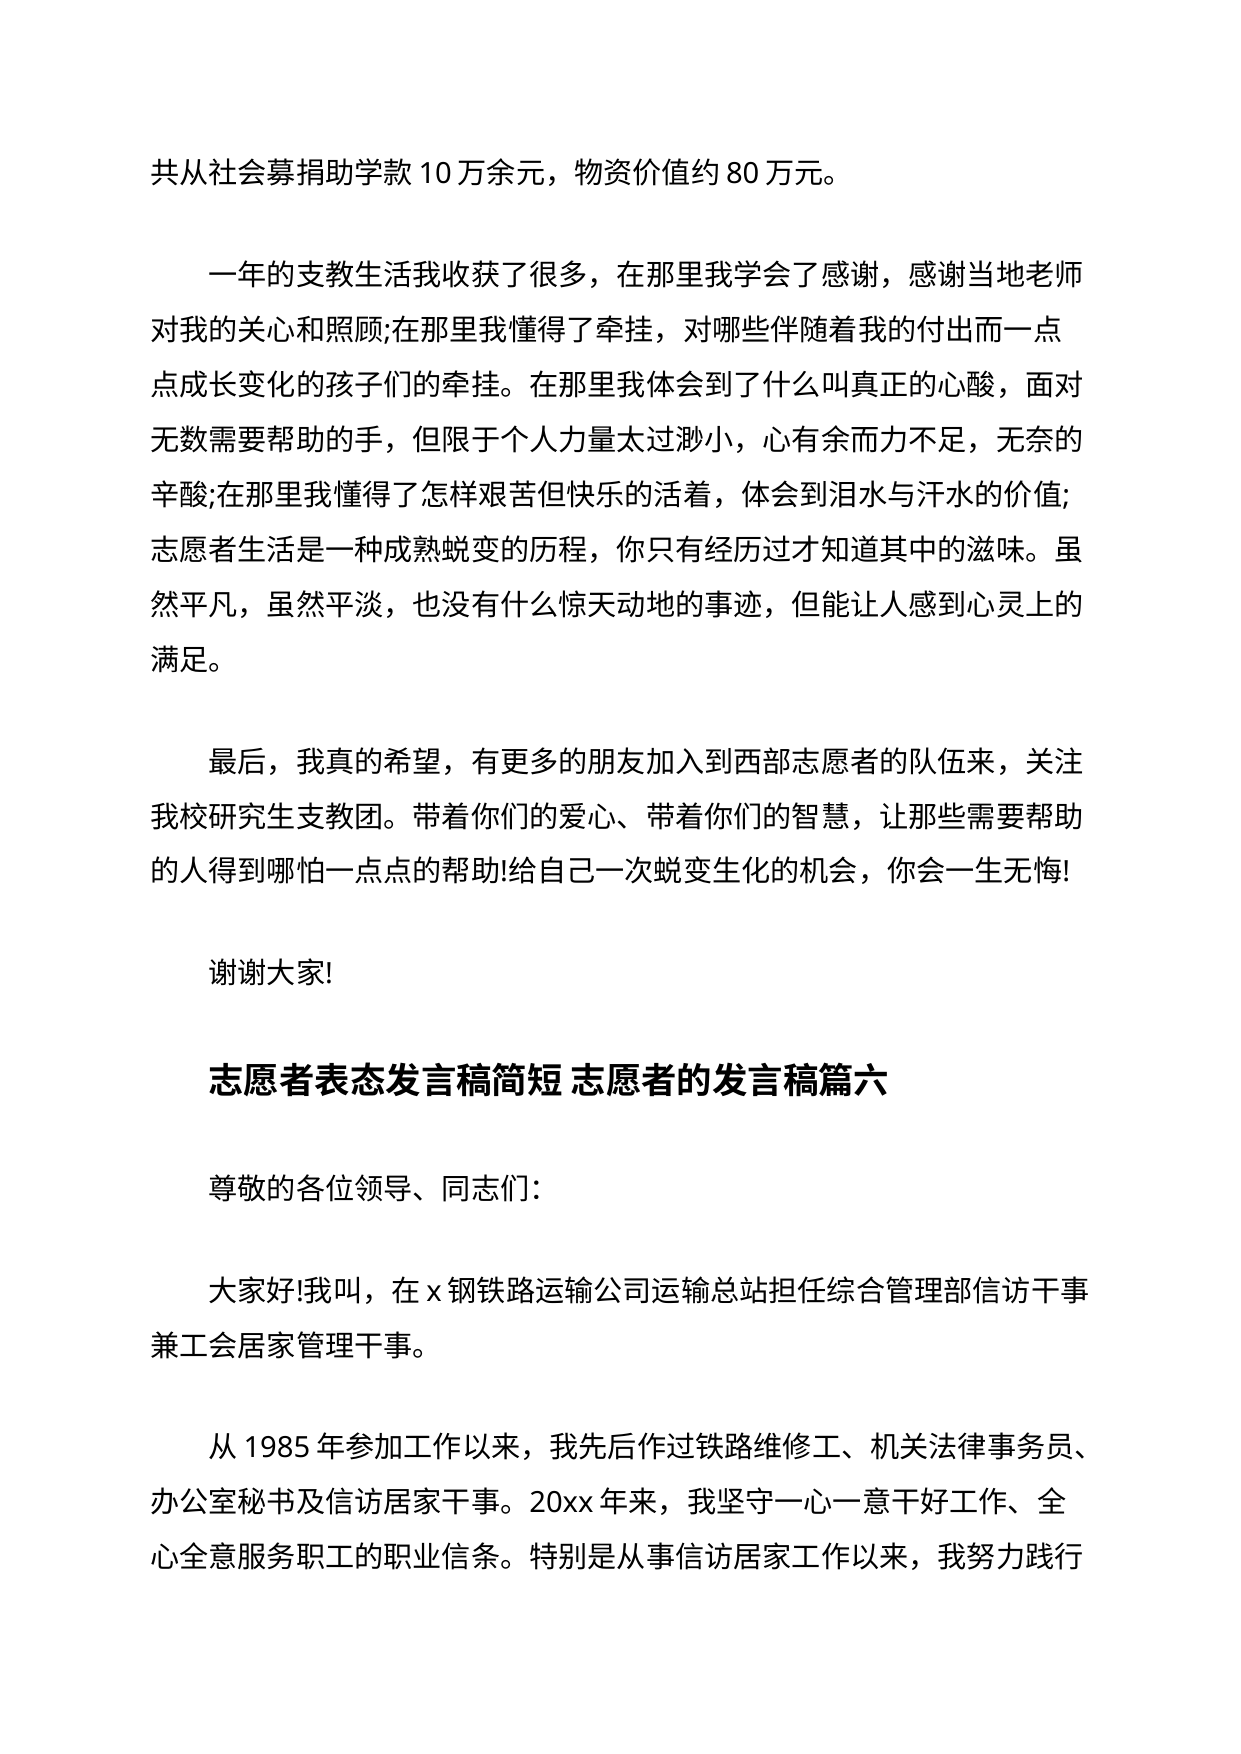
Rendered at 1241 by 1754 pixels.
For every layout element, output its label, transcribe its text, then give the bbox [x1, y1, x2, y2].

text 志愿者表态发言稿简短 志愿者的发言稿篇六 [150, 1052, 1090, 1103]
text 尊敬的各位领导、同志们： [150, 1165, 1090, 1208]
text 一年的支教生活我收获了很多，在那里我学会了感谢，感谢当地老师对我的关心和照顾;在那里我懂得了牵挂，对哪些伴随着我的付出而一点点成长变化的孩子们的牵挂。在那里我体会到了什么叫真正的心酸，面对无数需要帮助的手，但限于个人力量太过渺小，心有余而力不足，无奈的辛酸;在那里我懂得了怎样艰苦但快乐的活着，体会到泪水与汗水的价值;志愿者生活是一种成熟蜕变的历程，你只有经历过才知道其中的滋味。虽然平凡，虽然平淡，也没有什么惊天动地的事迹，但能让人感到心灵上的满足。 [150, 252, 1090, 679]
text 大家好!我叫，在x钢铁路运输公司运输总站担任综合管理部信访干事兼工会居家管理干事。 [150, 1267, 1090, 1364]
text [150, 1424, 1090, 1576]
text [150, 150, 1090, 192]
text 最后，我真的希望，有更多的朋友加入到西部志愿者的队伍来，关注我校研究生支教团。带着你们的爱心、带着你们的智慧，让那些需要帮助的人得到哪怕一点点的帮助!给自己一次蜕变生化的机会，你会一生无悔! [150, 738, 1090, 890]
text 谢谢大家! [150, 950, 1090, 992]
